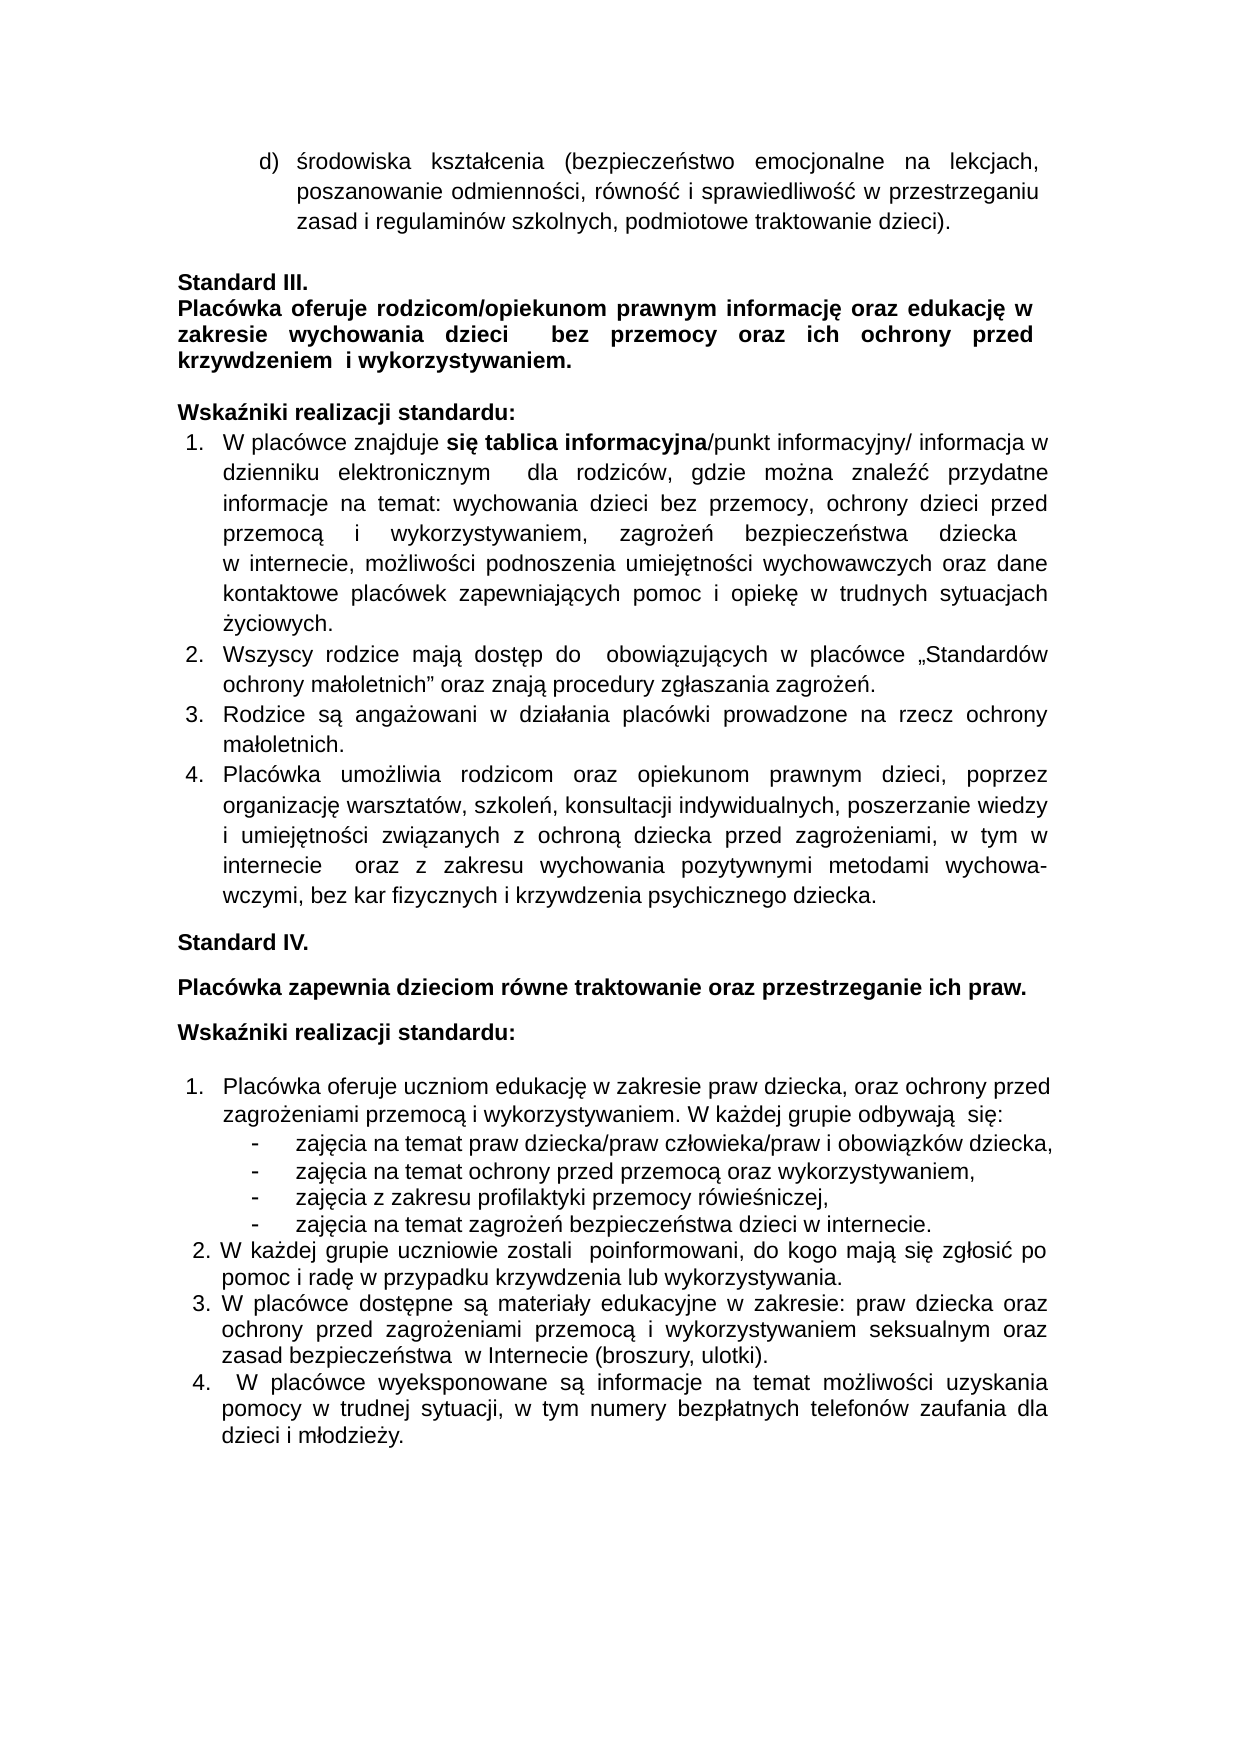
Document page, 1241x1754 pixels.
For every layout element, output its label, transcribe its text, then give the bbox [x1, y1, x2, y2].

list Wskaźniki realizacji standardu: [177, 399, 1039, 425]
list Rodzice są angażowani w działania placówki prowadzone na rzecz ochrony małoletnich. [185, 701, 1048, 757]
list środowiska kształcenia (bezpieczeństwo emocjonalne na lekcjach, poszanowanie odmienności, równość i sprawiedliwość w przestrzeganiu zasad i regulaminów szkolnych, podmiotowe traktowanie dzieci). [259, 148, 1039, 234]
text 2. W każdej grupie uczniowie zostali poinformowani, do kogo mają się zgłosić po pomoc i radę w przypadku krzywdzenia lub wykorzystywania. [192, 1237, 1048, 1290]
list zajęcia na temat praw dziecka/praw człowieka/praw i obowiązków dziecka, [251, 1129, 1093, 1156]
list W placówce znajduje się tablica informacyjna/punkt informacyjny/ informacja w dzienniku elektronicznym dla rodziców, gdzie można znaleźć przydatne informacje na temat: wychowania dzieci bez przemocy, ochrony dzieci przed przemocą i wykorzystywaniem, zagrożeń bezpieczeństwa dziecka w internecie, możliwości podnoszenia umiejętności wychowawczych oraz dane kontaktowe placówek zapewniających pomoc i opiekę w trudnych sytuacjach życiowych. [185, 429, 1048, 637]
list Placówka umożliwia rodzicom oraz opiekunom prawnym dzieci, poprzez organizację warsztatów, szkoleń, konsultacji indywidualnych, poszerzanie wiedzy i umiejętności związanych z ochroną dziecka przed zagrożeniami, w tym w internecie oraz z zakresu wychowania pozytywnymi metodami wychowa- wczymi, bez kar fizycznych i krzywdzenia psychicznego dziecka. [185, 761, 1048, 908]
list zajęcia na temat zagrożeń bezpieczeństwa dzieci w internecie. [251, 1211, 1093, 1237]
text Standard III. [177, 268, 1093, 295]
text Wskaźniki realizacji standardu: [148, 1019, 1093, 1046]
text 3. W placówce dostępne są materiały edukacyjne w zakresie: praw dziecka oraz ochrony przed zagrożeniami przemocą i wykorzystywaniem seksualnym oraz zasad bezpieczeństwa w Internecie (broszury, ulotki). [192, 1290, 1048, 1369]
list Wszyscy rodzice mają dostęp do obowiązujących w placówce „Standardów ochrony małoletnich” oraz znają procedury zgłaszania zagrożeń. [185, 641, 1048, 697]
text Placówka zapewnia dzieciom równe traktowanie oraz przestrzeganie ich praw. [177, 974, 1033, 1001]
list zajęcia na temat ochrony przed przemocą oraz wykorzystywaniem, [251, 1158, 1093, 1184]
text Placówka oferuje rodzicom/opiekunom prawnym informację oraz edukację w zakresie wychowania dzieci bez przemocy oraz ich ochrony przed krzywdzeniem i wykorzystywaniem. [177, 295, 1033, 374]
list zajęcia z zakresu profilaktyki przemocy rówieśniczej, [251, 1184, 1093, 1211]
text Standard IV. [177, 929, 1093, 955]
text 4. W placówce wyeksponowane są informacje na temat możliwości uzyskania pomocy w trudnej sytuacji, w tym numery bezpłatnych telefonów zaufania dla dzieci i młodzieży. [192, 1369, 1048, 1448]
list Placówka oferuje uczniom edukację w zakresie praw dziecka, oraz ochrony przed zagrożeniami przemocą i wykorzystywaniem. W każdej grupie odbywają się: [185, 1073, 1093, 1127]
